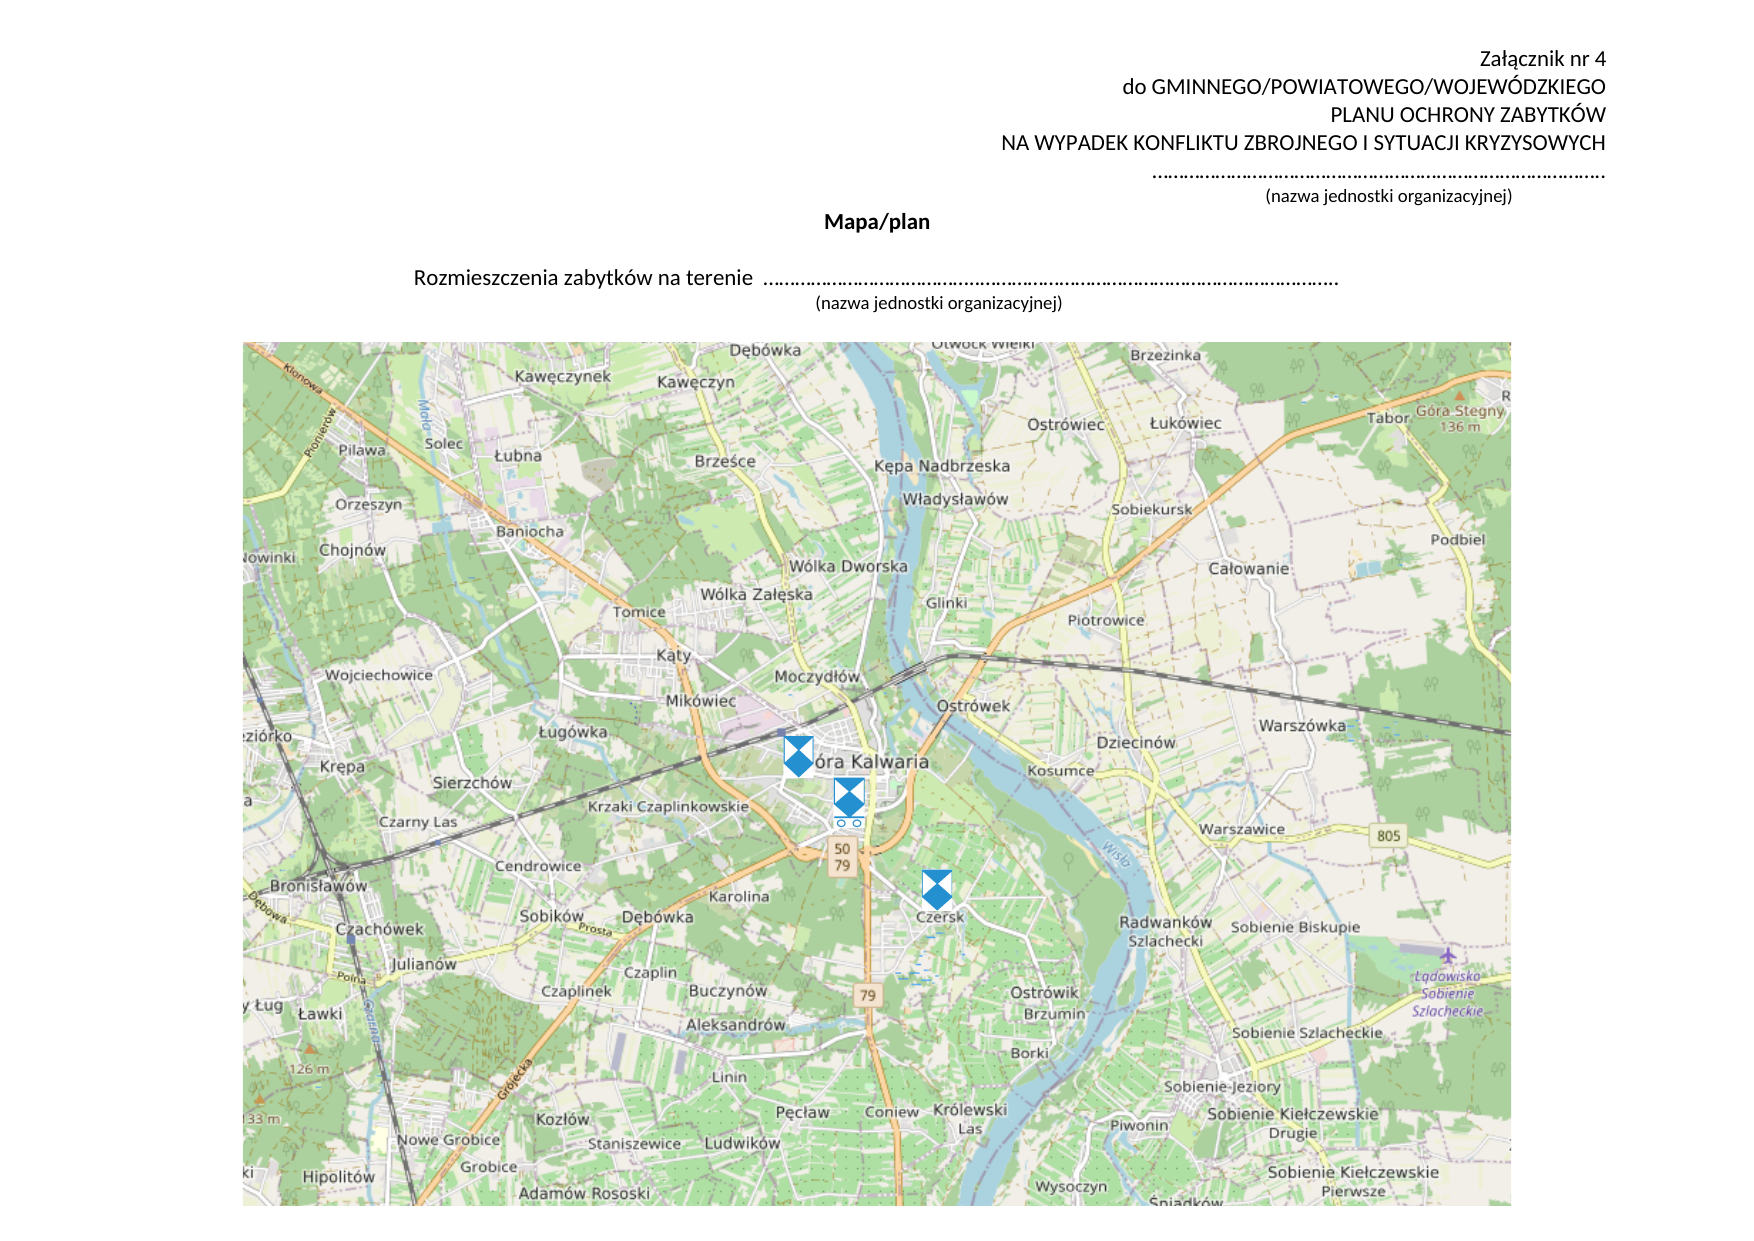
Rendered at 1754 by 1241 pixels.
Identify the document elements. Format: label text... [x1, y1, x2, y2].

text Rozmieszczenia zabytków na terenie …………………………………..………………………………………………………….. [148, 263, 1606, 291]
text do GMINNEGO/POWIATOWEGO/WOJEWÓDZKIEGO [148, 72, 1606, 100]
text NA WYPADEK KONFLIKTU ZBROJNEGO I SYTUACJI KRYZYSOWYCH [148, 128, 1606, 156]
text (nazwa jednostki organizacyjnej) [148, 291, 1606, 314]
text Załącznik nr 4 [148, 44, 1606, 72]
text ………………………………………………………………………….. [148, 156, 1606, 184]
text PLANU OCHRONY ZABYTKÓW [148, 100, 1606, 128]
text (nazwa jednostki organizacyjnej) [148, 184, 1606, 207]
picture [242, 342, 1512, 1206]
text Mapa/plan [148, 207, 1606, 235]
